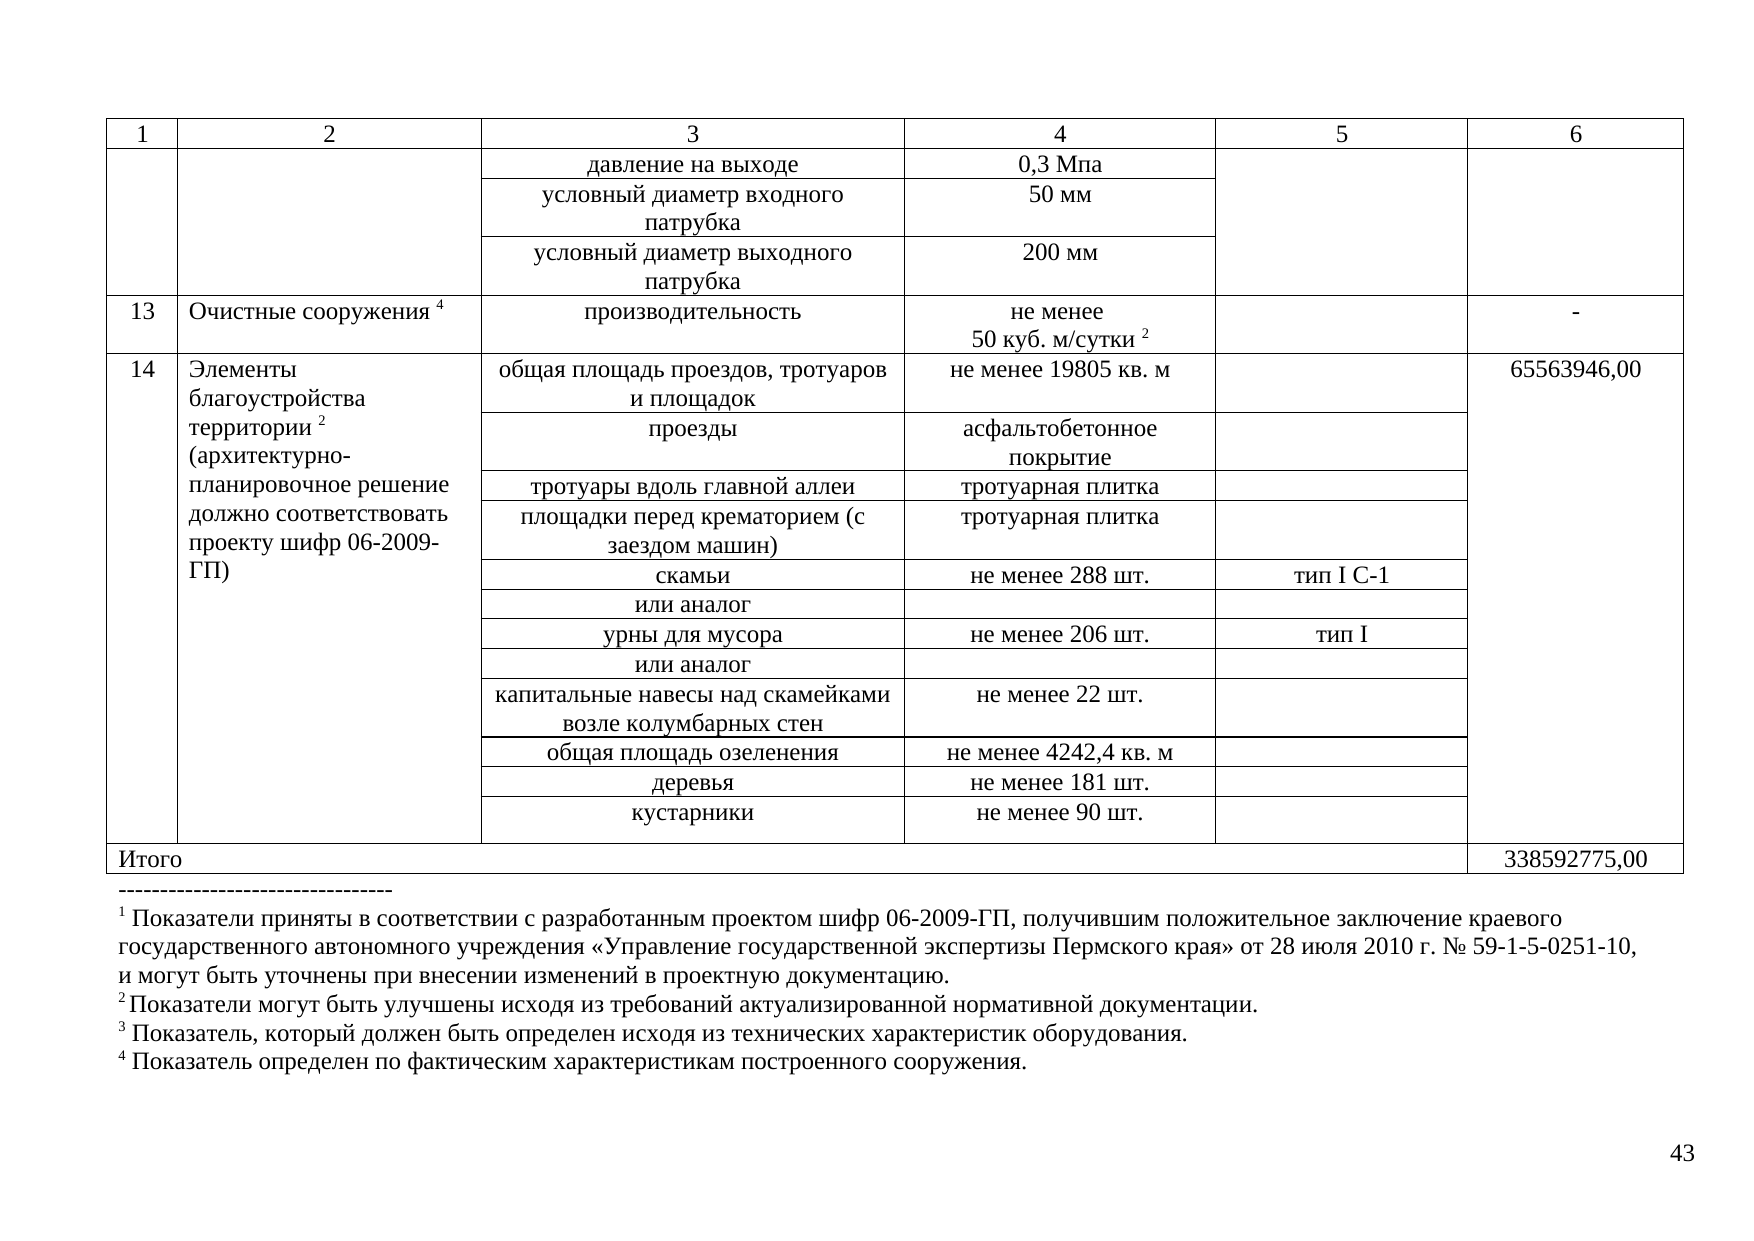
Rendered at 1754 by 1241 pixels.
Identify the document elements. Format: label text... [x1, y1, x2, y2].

table_cell проезды [482, 413, 904, 470]
text 1 Показатели приняты в соответствии с разработанным проектом шифр 06-2009-ГП, получившим положительное заключение краевого государственного автономного учреждения «Управление государственной экспертизы Пермского края» от 28 июля 2010 г. № 59-1-5-0251-10, и могут быть уточнены при внесении изменений в проектную документацию. [118, 903, 1695, 989]
table_cell не менее 288 шт. [905, 560, 1215, 588]
table_cell условный диаметр входного патрубка [482, 179, 904, 236]
text 2 Показатели могут быть улучшены исходя из требований актуализированной нормативной документации. [118, 989, 1695, 1018]
table_header 3 [482, 119, 904, 148]
table_cell Итого [107, 844, 1467, 873]
table_cell [1216, 590, 1467, 618]
table_cell скамьи [482, 560, 904, 588]
table_cell не менее 90 шт. [905, 797, 1215, 843]
table_cell [905, 649, 1215, 678]
table_cell условный диаметр выходного патрубка [482, 237, 904, 295]
table_cell [1216, 413, 1467, 470]
table_cell [1216, 738, 1467, 766]
table_cell Очистные сооружения 4 [178, 296, 481, 353]
table_cell Элементы благоустройства территории 2 (архитектурно-планировочное решение должно соответствовать проекту шифр 06-2009-ГП) [178, 354, 481, 843]
table_header 4 [905, 119, 1215, 148]
table_header 6 [1468, 119, 1683, 148]
table_cell 13 [107, 296, 177, 353]
table_header 1 [107, 119, 177, 148]
table_cell [1216, 296, 1467, 353]
table_cell - [1468, 296, 1683, 353]
table_cell 200 мм [905, 237, 1215, 295]
table_cell асфальтобетонное покрытие [905, 413, 1215, 470]
text --------------------------------- [118, 874, 1695, 903]
table_cell [905, 590, 1215, 618]
table_cell или аналог [482, 590, 904, 618]
table_header 2 [178, 119, 481, 148]
table_cell тип I [1216, 619, 1467, 648]
table_cell [1216, 471, 1467, 500]
table_cell [1216, 501, 1467, 559]
text 3 Показатель, который должен быть определен исходя из технических характеристик оборудования. [118, 1018, 1695, 1046]
text 4 Показатель определен по фактическим характеристикам построенного сооружения. [118, 1046, 1695, 1075]
table_cell 65563946,00 [1468, 354, 1683, 843]
table_cell тротуарная плитка [905, 501, 1215, 559]
table_cell не менее 19805 кв. м [905, 354, 1215, 412]
table_cell 50 мм [905, 179, 1215, 236]
table_cell кустарники [482, 797, 904, 843]
table_cell не менее 206 шт. [905, 619, 1215, 648]
table_cell не менее 181 шт. [905, 767, 1215, 796]
table_cell тип I С-1 [1216, 560, 1467, 588]
table_cell 338592775,00 [1468, 844, 1683, 873]
table_header 5 [1216, 119, 1467, 148]
table_cell площадки перед крематорием (с заездом машин) [482, 501, 904, 559]
table_cell [1216, 679, 1467, 736]
table_cell [1216, 354, 1467, 412]
table_cell тротуарная плитка [905, 471, 1215, 500]
table_cell общая площадь проездов, тротуаров и площадок [482, 354, 904, 412]
table_cell 14 [107, 354, 177, 843]
table_cell давление на выходе [482, 149, 904, 178]
table_cell 0,3 Мпа [905, 149, 1215, 178]
table_cell не менее 50 куб. м/сутки 2 [905, 296, 1215, 353]
table_cell [1216, 797, 1467, 843]
table_cell или аналог [482, 649, 904, 678]
table_cell [1216, 649, 1467, 678]
table_cell производительность [482, 296, 904, 353]
table_cell не менее 4242,4 кв. м [905, 738, 1215, 766]
table_cell капитальные навесы над скамейками возле колумбарных стен [482, 679, 904, 736]
table_cell тротуары вдоль главной аллеи [482, 471, 904, 500]
table_cell урны для мусора [482, 619, 904, 648]
table_cell деревья [482, 767, 904, 796]
table_cell [1216, 767, 1467, 796]
table_cell не менее 22 шт. [905, 679, 1215, 736]
table_cell общая площадь озеленения [482, 738, 904, 766]
